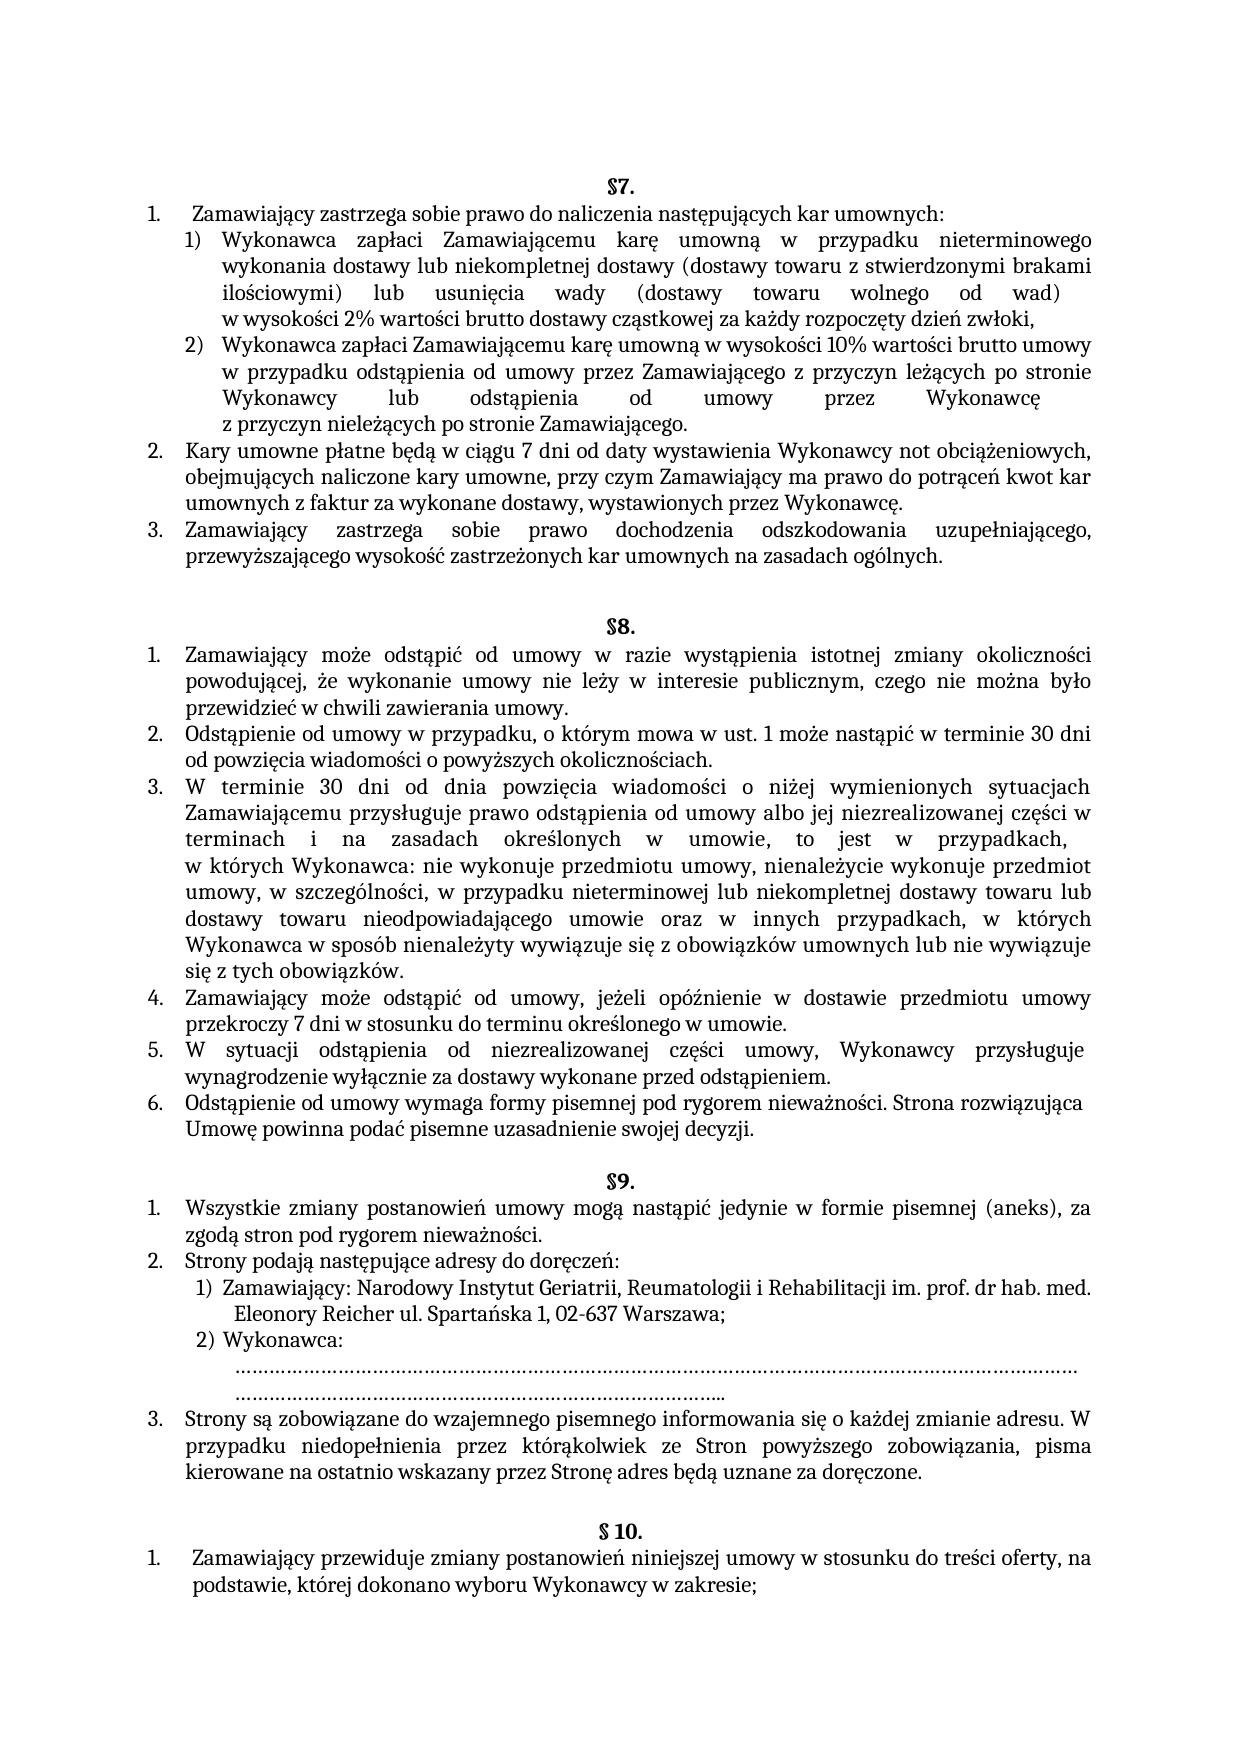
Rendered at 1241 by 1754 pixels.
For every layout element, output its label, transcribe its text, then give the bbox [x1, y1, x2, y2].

list Wykonawca: …………………………………………………………………………………………………………………………………………………………………………………………………………….. [196, 1327, 1093, 1406]
text §9. [148, 1169, 1093, 1195]
list Zamawiający może odstąpić od umowy w razie wystąpienia istotnej zmiany okoliczności powodującej, że wykonanie umowy nie leży w interesie publicznym, czego nie można było przewidzieć w chwili zawierania umowy. [148, 642, 1093, 721]
list Zamawiający: Narodowy Instytut Geriatrii, Reumatologii i Rehabilitacji im. prof. dr hab. med. Eleonory Reicher ul. Spartańska 1, 02-637 Warszawa; [196, 1274, 1093, 1327]
list Strony są zobowiązane do wzajemnego pisemnego informowania się o każdej zmianie adresu. W przypadku niedopełnienia przez którąkolwiek ze Stron powyższego zobowiązania, pisma kierowane na ostatnio wskazany przez Stronę adres będą uznane za doręczone. [148, 1406, 1093, 1485]
text §7. [148, 174, 1093, 200]
list Zamawiający przewiduje zmiany postanowień niniejszej umowy w stosunku do treści oferty, na podstawie, której dokonano wyboru Wykonawcy w zakresie; [148, 1545, 1093, 1598]
list Strony podają następujące adresy do doręczeń: [148, 1248, 1093, 1274]
list Odstąpienie od umowy w przypadku, o którym mowa w ust. 1 może nastąpić w terminie 30 dni od powzięcia wiadomości o powyższych okolicznościach. [148, 721, 1093, 773]
list Zamawiający może odstąpić od umowy, jeżeli opóźnienie w dostawie przedmiotu umowy przekroczy 7 dni w stosunku do terminu określonego w umowie. [148, 984, 1093, 1037]
list Wykonawca zapłaci Zamawiającemu karę umowną w przypadku nieterminowego wykonania dostawy lub niekompletnej dostawy (dostawy towaru z stwierdzonymi brakami ilościowymi) lub usunięcia wady (dostawy towaru wolnego od wad) w wysokości 2% wartości brutto dostawy cząstkowej za każdy rozpoczęty dzień zwłoki, [185, 227, 1093, 332]
text § 10. [148, 1519, 1093, 1545]
list Zamawiający zastrzega sobie prawo do naliczenia następujących kar umownych: [148, 200, 1093, 227]
list Zamawiający zastrzega sobie prawo dochodzenia odszkodowania uzupełniającego, przewyższającego wysokość zastrzeżonych kar umownych na zasadach ogólnych. [148, 517, 1093, 569]
list Kary umowne płatne będą w ciągu 7 dni od daty wystawienia Wykonawcy not obciążeniowych, obejmujących naliczone kary umowne, przy czym Zamawiający ma prawo do potrąceń kwot kar umownych z faktur za wykonane dostawy, wystawionych przez Wykonawcę. [148, 437, 1093, 517]
list Wykonawca zapłaci Zamawiającemu karę umowną w wysokości 10% wartości brutto umowy w przypadku odstąpienia od umowy przez Zamawiającego z przyczyn leżących po stronie Wykonawcy lub odstąpienia od umowy przez Wykonawcę z przyczyn nieleżących po stronie Zamawiającego. [185, 332, 1093, 437]
list Odstąpienie od umowy wymaga formy pisemnej pod rygorem nieważności. Strona rozwiązująca Umowę powinna podać pisemne uzasadnienie swojej decyzji. [148, 1090, 1085, 1142]
list W terminie 30 dni od dnia powzięcia wiadomości o niżej wymienionych sytuacjach Zamawiającemu przysługuje prawo odstąpienia od umowy albo jej niezrealizowanej części w terminach i na zasadach określonych w umowie, to jest w przypadkach, w których Wykonawca: nie wykonuje przedmiotu umowy, nienależycie wykonuje przedmiot umowy, w szczególności, w przypadku nieterminowej lub niekompletnej dostawy towaru lub dostawy towaru nieodpowiadającego umowie oraz w innych przypadkach, w których Wykonawca w sposób nienależyty wywiązuje się z obowiązków umownych lub nie wywiązuje się z tych obowiązków. [148, 773, 1093, 984]
list Wszystkie zmiany postanowień umowy mogą nastąpić jedynie w formie pisemnej (aneks), za zgodą stron pod rygorem nieważności. [148, 1195, 1093, 1248]
text §8. [148, 614, 1093, 640]
list W sytuacji odstąpienia od niezrealizowanej części umowy, Wykonawcy przysługuje wynagrodzenie wyłącznie za dostawy wykonane przed odstąpieniem. [148, 1037, 1085, 1090]
